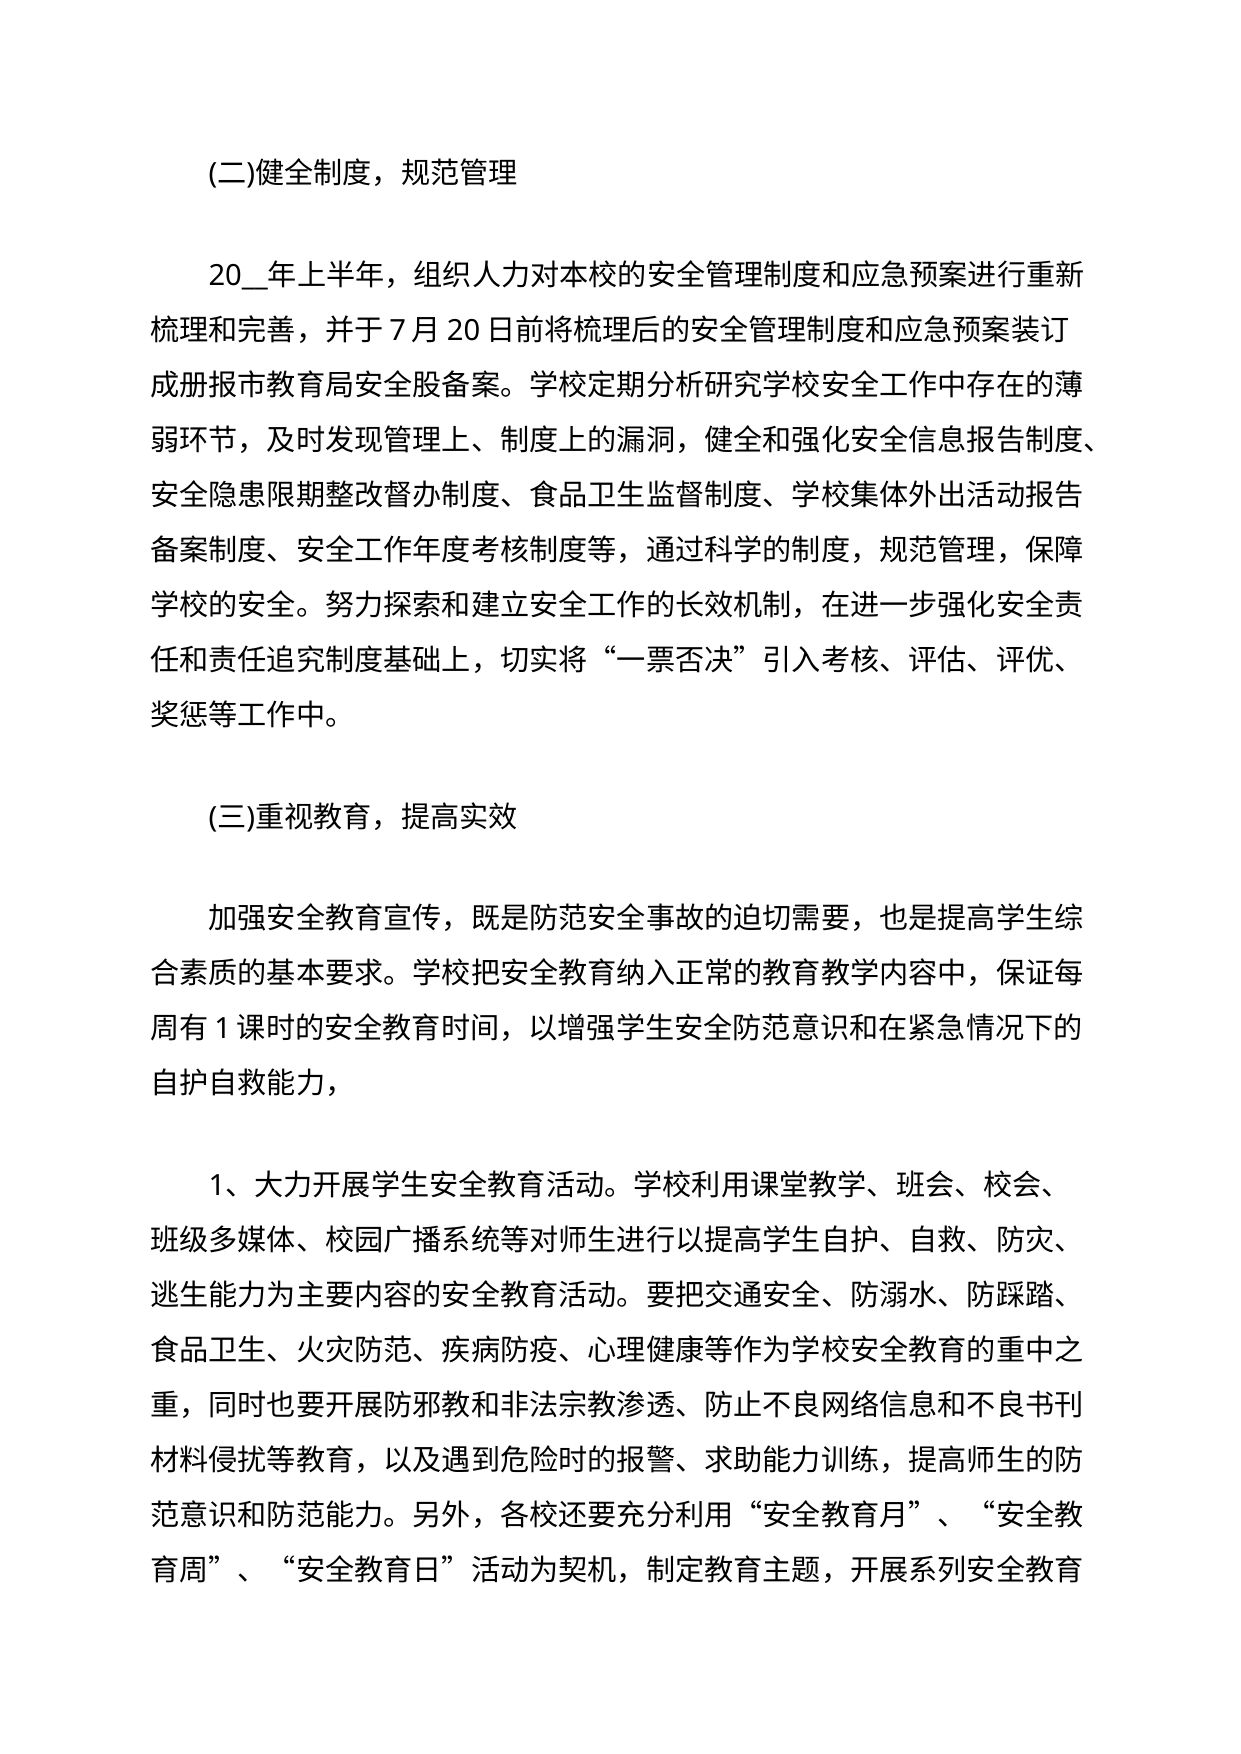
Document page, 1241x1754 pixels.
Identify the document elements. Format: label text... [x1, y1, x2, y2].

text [150, 1162, 1090, 1588]
text 20__年上半年，组织人力对本校的安全管理制度和应急预案进行重新梳理和完善，并于7月20日前将梳理后的安全管理制度和应急预案装订成册报市教育局安全股备案。学校定期分析研究学校安全工作中存在的薄弱环节，及时发现管理上、制度上的漏洞，健全和强化安全信息报告制度、安全隐患限期整改督办制度、食品卫生监督制度、学校集体外出活动报告备案制度、安全工作年度考核制度等，通过科学的制度，规范管理，保障学校的安全。努力探索和建立安全工作的长效机制，在进一步强化安全责任和责任追究制度基础上，切实将“一票否决”引入考核、评估、评优、奖惩等工作中。 [150, 252, 1090, 734]
text 加强安全教育宣传，既是防范安全事故的迫切需要，也是提高学生综合素质的基本要求。学校把安全教育纳入正常的教育教学内容中，保证每周有1课时的安全教育时间，以增强学生安全防范意识和在紧急情况下的自护自救能力， [150, 895, 1090, 1102]
text (三)重视教育，提高实效 [150, 793, 1090, 836]
text (二)健全制度，规范管理 [150, 150, 1090, 192]
